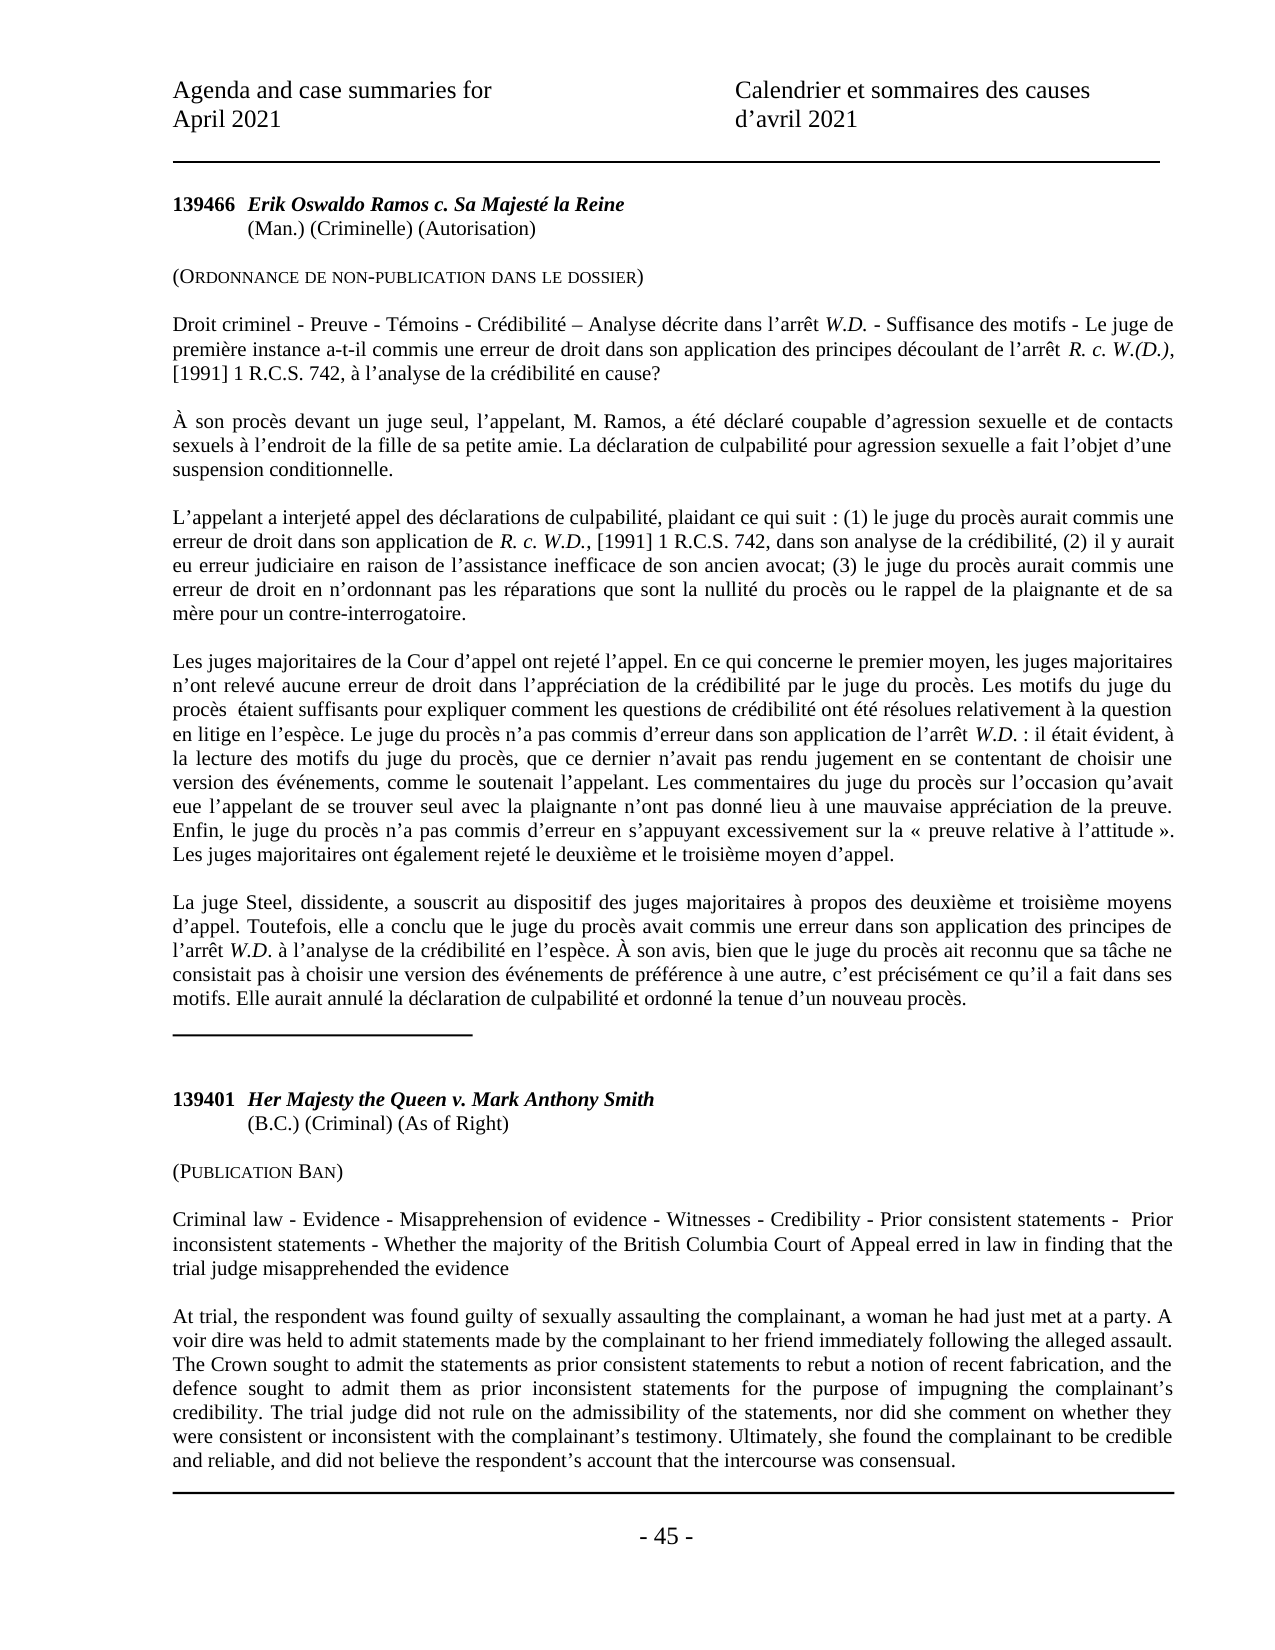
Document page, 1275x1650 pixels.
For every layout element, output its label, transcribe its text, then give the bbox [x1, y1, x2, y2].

text La juge Steel, dissidente, a souscrit au dispositif des juges majoritaires à propos des deuxième et troisième moyens d’appel. Toutefois, elle a conclu que le juge du procès avait commis une erreur dans son application des principes de l’arrêt W.D. à l’analyse de la crédibilité en l’espèce. À son avis, bien que le juge du procès ait reconnu que sa tâche ne consistait pas à choisir une version des événements de préférence à une autre, c’est précisément ce qu’il a fait dans ses motifs. Elle aurait annulé la déclaration de culpabilité et ordonné la tenue d’un nouveau procès. [172, 890, 1174, 1010]
text Droit criminel - Preuve - Témoins - Crédibilité – Analyse décrite dans l’arrêt W.D. - Suffisance des motifs - Le juge de première instance a-t-il commis une erreur de droit dans son application des principes découlant de l’arrêt R. c. W.(D.), [1991] 1 R.C.S. 742, à l’analyse de la crédibilité en cause? [172, 312, 1174, 384]
text 39466 Erik Oswaldo Ramos c. Sa Majesté la Reine [172, 192, 1174, 216]
text (B.C.) (Criminal) (As of Right) [172, 1111, 1174, 1135]
text (Ordonnance de non-publication dans le dossier) [172, 264, 1174, 288]
text Criminal law - Evidence - Misapprehension of evidence - Witnesses - Credibility - Prior consistent statements - Prior inconsistent statements - Whether the majority of the British Columbia Court of Appeal erred in law in finding that the trial judge misapprehended the evidence [172, 1207, 1174, 1279]
text (Publication Ban) [172, 1159, 1174, 1183]
text À son procès devant un juge seul, l’appelant, M. Ramos, a été déclaré coupable d’agression sexuelle et de contacts sexuels à l’endroit de la fille de sa petite amie. La déclaration de culpabilité pour agression sexuelle a fait l’objet d’une suspension conditionnelle. [172, 409, 1174, 481]
text At trial, the respondent was found guilty of sexually assaulting the complainant, a woman he had just met at a party. A voir dire was held to admit statements made by the complainant to her friend immediately following the alleged assault. The Crown sought to admit the statements as prior consistent statements to rebut a notion of recent fabrication, and the defence sought to admit them as prior inconsistent statements for the purpose of impugning the complainant’s credibility. The trial judge did not rule on the admissibility of the statements, nor did she comment on whether they were consistent or inconsistent with the complainant’s testimony. Ultimately, she found the complainant to be credible and reliable, and did not believe the respondent’s account that the intercourse was consensual. [172, 1304, 1174, 1472]
text L’appelant a interjeté appel des déclarations de culpabilité, plaidant ce qui suit : (1) le juge du procès aurait commis une erreur de droit dans son application de R. c. W.D., [1991] 1 R.C.S. 742, dans son analyse de la crédibilité, (2) il y aurait eu erreur judiciaire en raison de l’assistance inefficace de son ancien avocat; (3) le juge du procès aurait commis une erreur de droit en n’ordonnant pas les réparations que sont la nullité du procès ou le rappel de la plaignante et de sa mère pour un contre-interrogatoire. [172, 505, 1174, 625]
text Les juges majoritaires de la Cour d’appel ont rejeté l’appel. En ce qui concerne le premier moyen, les juges majoritaires n’ont relevé aucune erreur de droit dans l’appréciation de la crédibilité par le juge du procès. Les motifs du juge du procès étaient suffisants pour expliquer comment les questions de crédibilité ont été résolues relativement à la question en litige en l’espèce. Le juge du procès n’a pas commis d’erreur dans son application de l’arrêt W.D. : il était évident, à la lecture des motifs du juge du procès, que ce dernier n’avait pas rendu jugement en se contentant de choisir une version des événements, comme le soutenait l’appelant. Les commentaires du juge du procès sur l’occasion qu’avait eue l’appelant de se trouver seul avec la plaignante n’ont pas donné lieu à une mauvaise appréciation de la preuve. Enfin, le juge du procès n’a pas commis d’erreur en s’appuyant excessivement sur la « preuve relative à l’attitude ». Les juges majoritaires ont également rejeté le deuxième et le troisième moyen d’appel. [172, 649, 1174, 866]
text (Man.) (Criminelle) (Autorisation) [172, 216, 1174, 240]
text 39401 Her Majesty the Queen v. Mark Anthony Smith [172, 1087, 1174, 1111]
